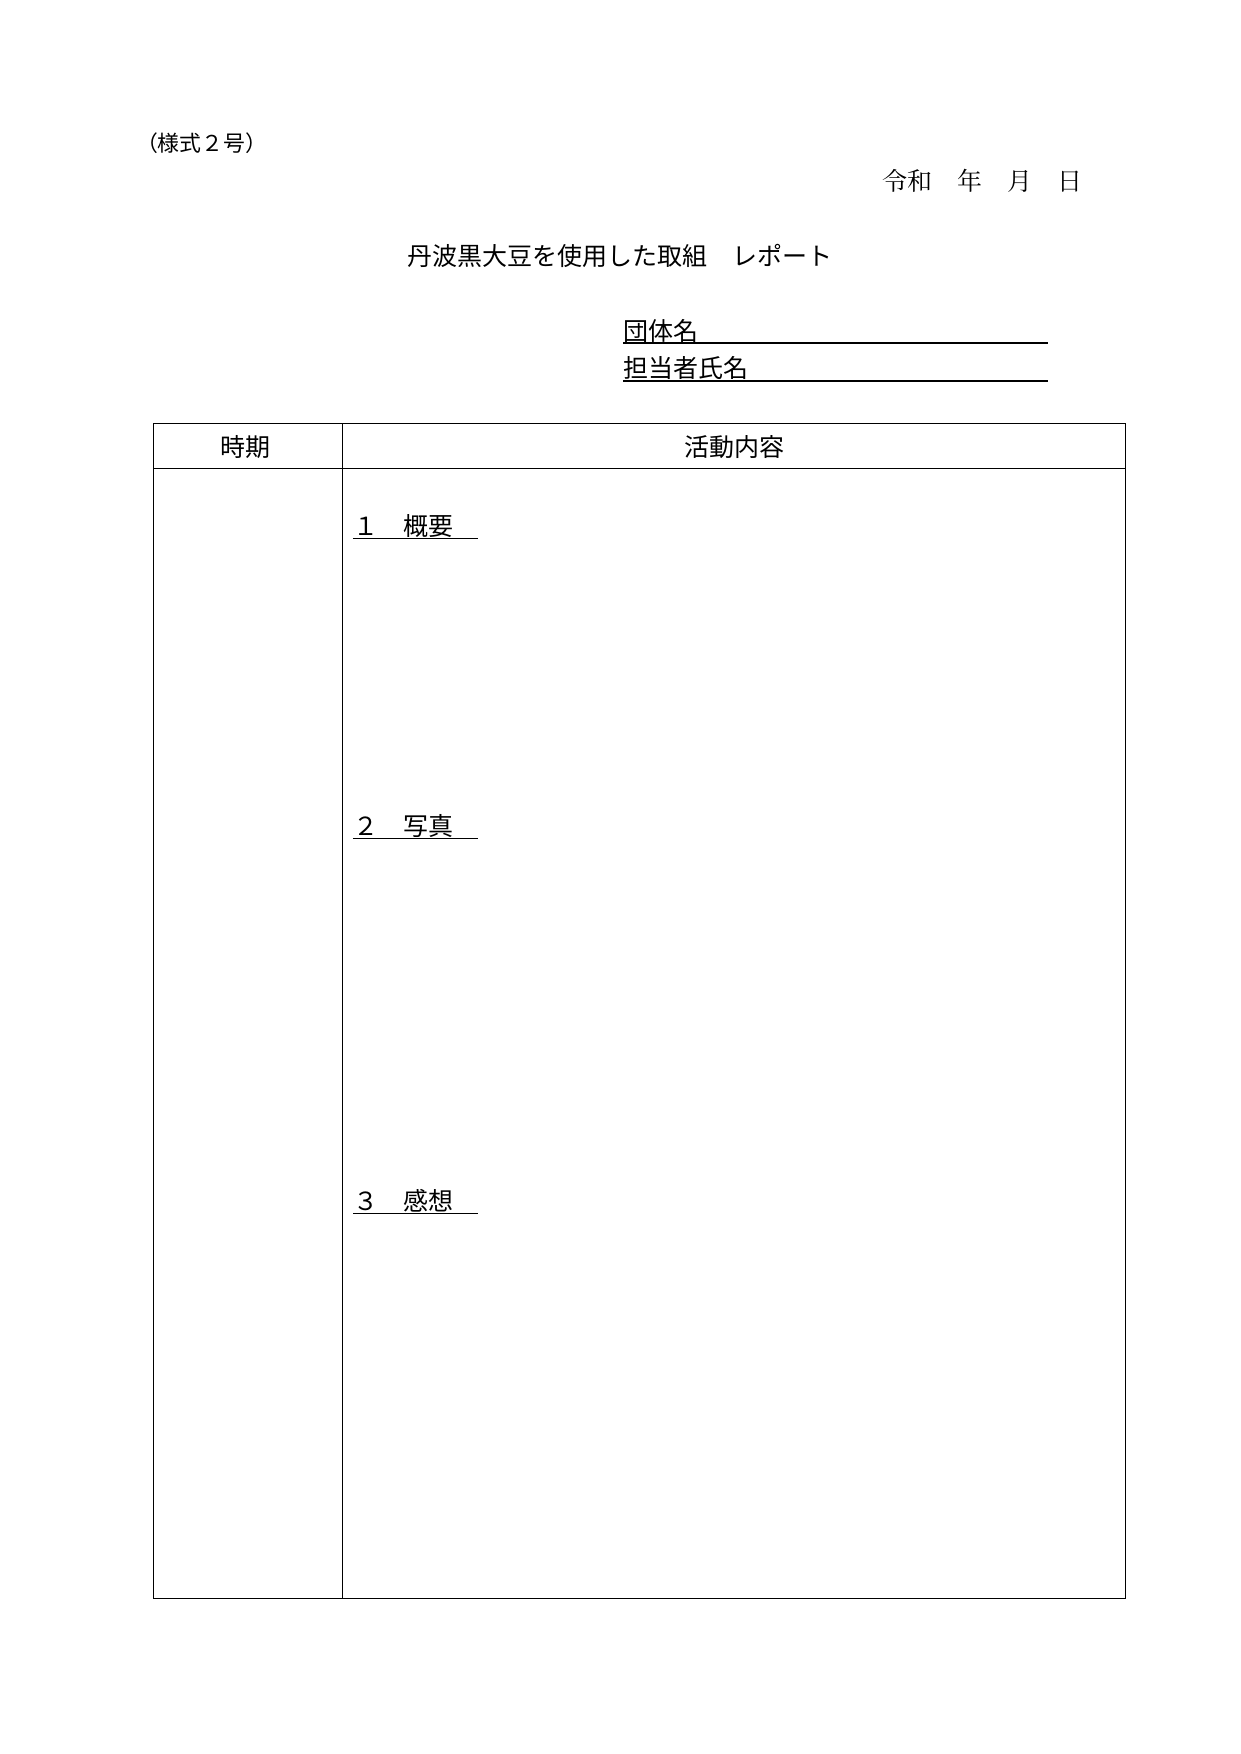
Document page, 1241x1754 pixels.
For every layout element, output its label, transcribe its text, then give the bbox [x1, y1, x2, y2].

table_header 活動内容 [343, 424, 1125, 467]
text 担当者氏名 [623, 348, 1104, 386]
text 令和 年 月 日 [136, 161, 1082, 198]
text 丹波黒大豆を使用した取組 レポート [136, 236, 1104, 273]
table_header 時期 [154, 424, 342, 467]
text （様式２号） [136, 123, 1104, 161]
table_cell １ 概要 ２ 写真 ３ 感想 [343, 469, 1125, 1598]
text 団体名 [623, 311, 1104, 348]
table_cell [154, 469, 342, 1598]
